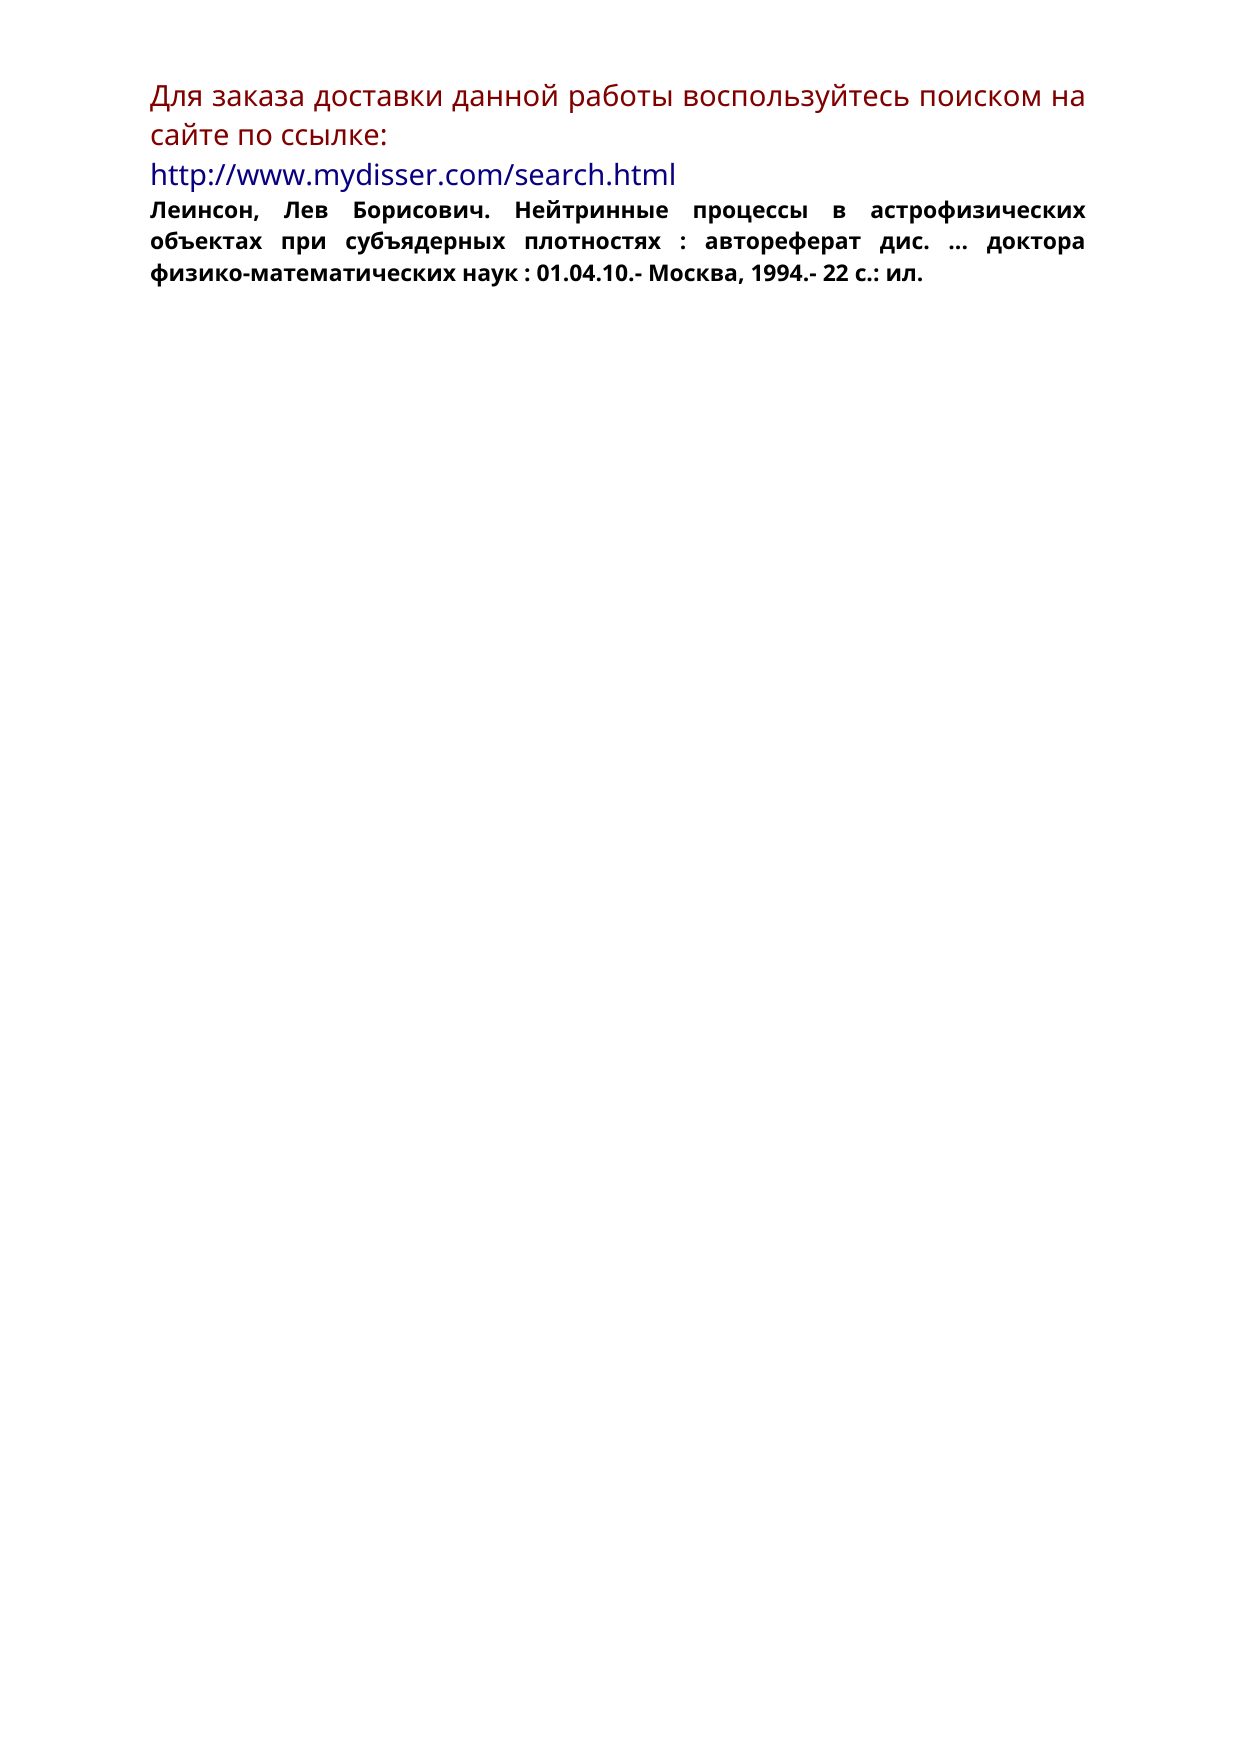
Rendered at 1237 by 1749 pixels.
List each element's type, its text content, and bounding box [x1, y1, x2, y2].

text Леинсон, Лев Борисович. Нейтринные процессы в астрофизических объектах при субъядерных плотностях : автореферат дис. ... доктора физико-математических наук : 01.04.10.- Москва, 1994.- 22 с.: ил. [150, 194, 1086, 288]
